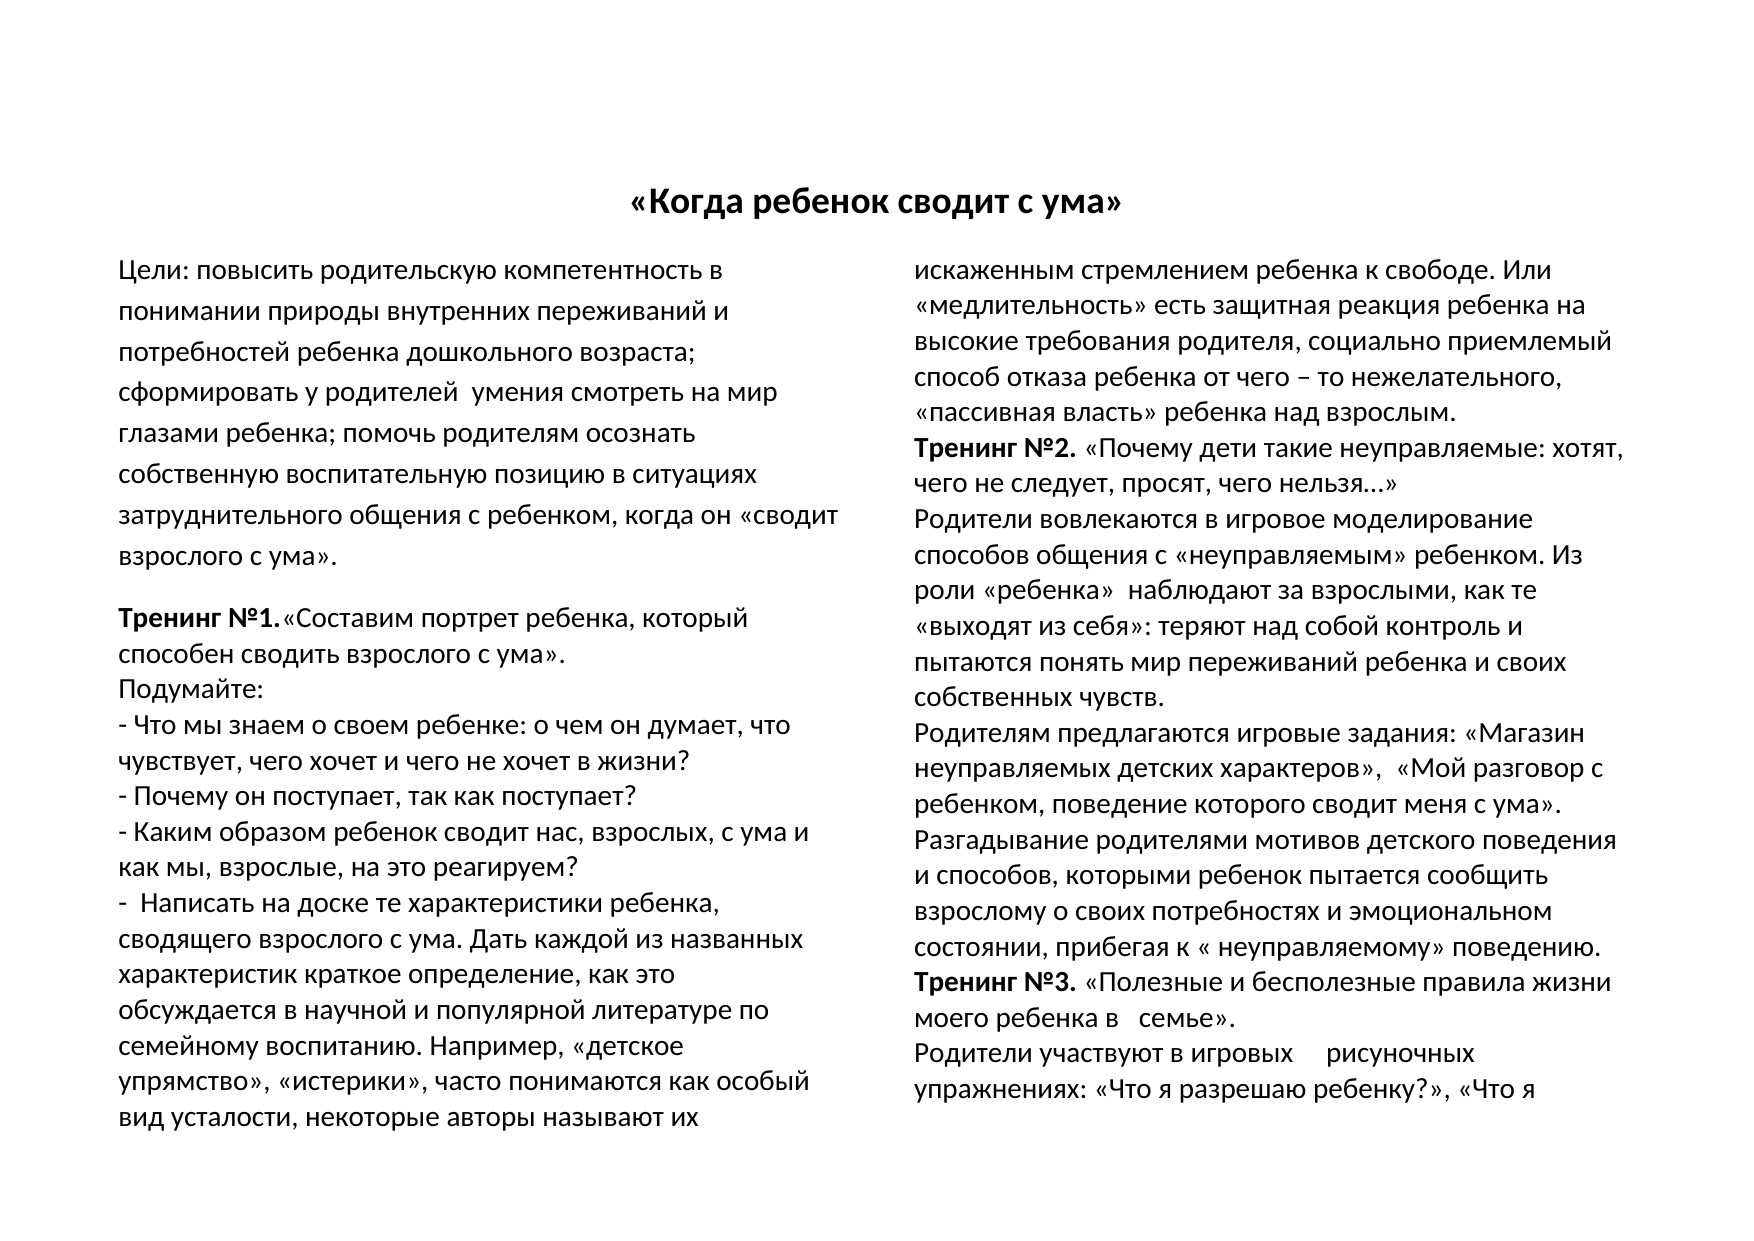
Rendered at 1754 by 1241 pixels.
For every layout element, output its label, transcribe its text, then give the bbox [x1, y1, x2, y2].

text - Каким образом ребенок сводит нас, взрослых, с ума и как мы, взрослые, на это реагируем? [118, 813, 840, 884]
text Родители вовлекаются в игровое моделирование способов общения с «неуправляемым» ребенком. Из роли «ребенка» наблюдают за взрослыми, как те «выходят из себя»: теряют над собой контроль и пытаются понять мир переживаний ребенка и своих собственных чувств. [914, 500, 1636, 714]
text - Что мы знаем о своем ребенке: о чем он думает, что чувствует, чего хочет и чего не хочет в жизни? [118, 706, 840, 777]
text - Написать на доске те характеристики ребенка, сводящего взрослого с ума. Дать каждой из названных характеристик краткое определение, как это обсуждается в научной и популярной литературе по семейному воспитанию. Например, «детское упрямство», «истерики», часто понимаются как особый вид усталости, некоторые авторы называют их искаженным стремлением ребенка к свободе. Или «медлительность» есть защитная реакция ребенка на высокие требования родителя, социально приемлемый способ отказа ребенка от чего – то нежелательного, «пассивная власть» ребенка над взрослым. [118, 884, 840, 1133]
text Тренинг №2. «Почему дети такие неуправляемые: хотят, чего не следует, просят, чего нельзя…» [914, 429, 1636, 500]
text - Почему он поступает, так как поступает? [118, 777, 840, 813]
text Подумайте: [118, 670, 840, 706]
text Тренинг №3. «Полезные и бесполезные правила жизни моего ребенка в семье». [914, 963, 1636, 1034]
text Тренинг №1.«Составим портрет ребенка, который способен сводить взрослого с ума». [118, 599, 840, 670]
text «Когда ребенок сводит с ума» [118, 177, 1636, 223]
text - Написать на доске те характеристики ребенка, сводящего взрослого с ума. Дать каждой из названных характеристик краткое определение, как это обсуждается в научной и популярной литературе по семейному воспитанию. Например, «детское упрямство», «истерики», часто понимаются как особый вид усталости, некоторые авторы называют их искаженным стремлением ребенка к свободе. Или «медлительность» есть защитная реакция ребенка на высокие требования родителя, социально приемлемый способ отказа ребенка от чего – то нежелательного, «пассивная власть» ребенка над взрослым. [914, 251, 1636, 429]
text Родителям предлагаются игровые задания: «Магазин неуправляемых детских характеров», «Мой разговор с ребенком, поведение которого сводит меня с ума». Разгадывание родителями мотивов детского поведения и способов, которыми ребенок пытается сообщить взрослому о своих потребностях и эмоциональном состоянии, прибегая к « неуправляемому» поведению. [914, 714, 1636, 963]
text Цели: повысить родительскую компетентность в понимании природы внутренних переживаний и потребностей ребенка дошкольного возраста; сформировать у родителей умения смотреть на мир глазами ребенка; помочь родителям осознать собственную воспитательную позицию в ситуациях затруднительного общения с ребенком, когда он «сводит взрослого с ума». [118, 251, 840, 573]
